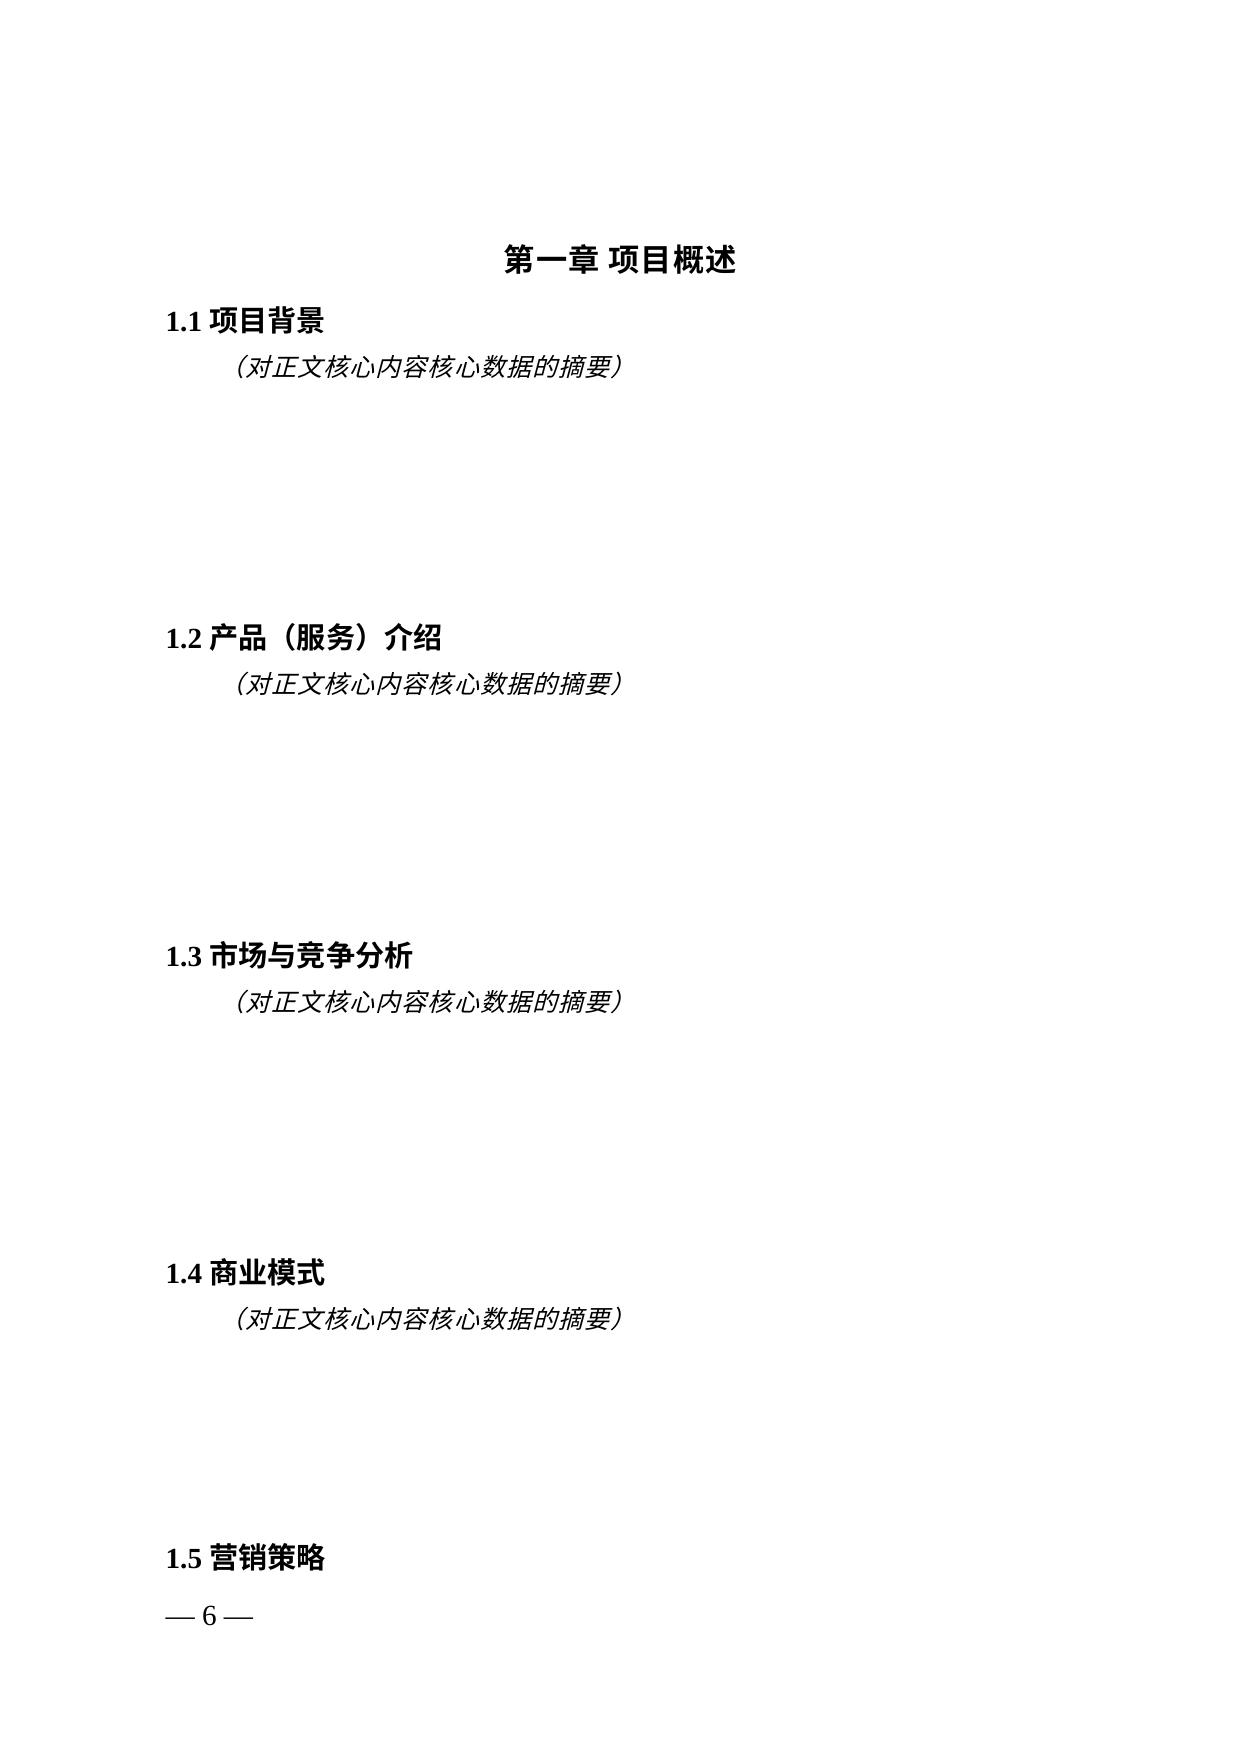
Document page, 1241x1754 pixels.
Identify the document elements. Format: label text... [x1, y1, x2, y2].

text 1.4 商业模式 [165, 1249, 1075, 1292]
text （对正文核心内容核心数据的摘要） [165, 657, 1075, 703]
text 1.5 营销策略 [165, 1534, 1075, 1577]
title 第一章 项目概述 [165, 218, 1075, 285]
text （对正文核心内容核心数据的摘要） [165, 1292, 1075, 1338]
text 1.1 项目背景 [165, 298, 1075, 340]
text （对正文核心内容核心数据的摘要） [165, 340, 1075, 386]
text 1.2 产品（服务）介绍 [165, 615, 1075, 657]
text 1.3 市场与竞争分析 [165, 932, 1075, 974]
text （对正文核心内容核心数据的摘要） [165, 974, 1075, 1020]
